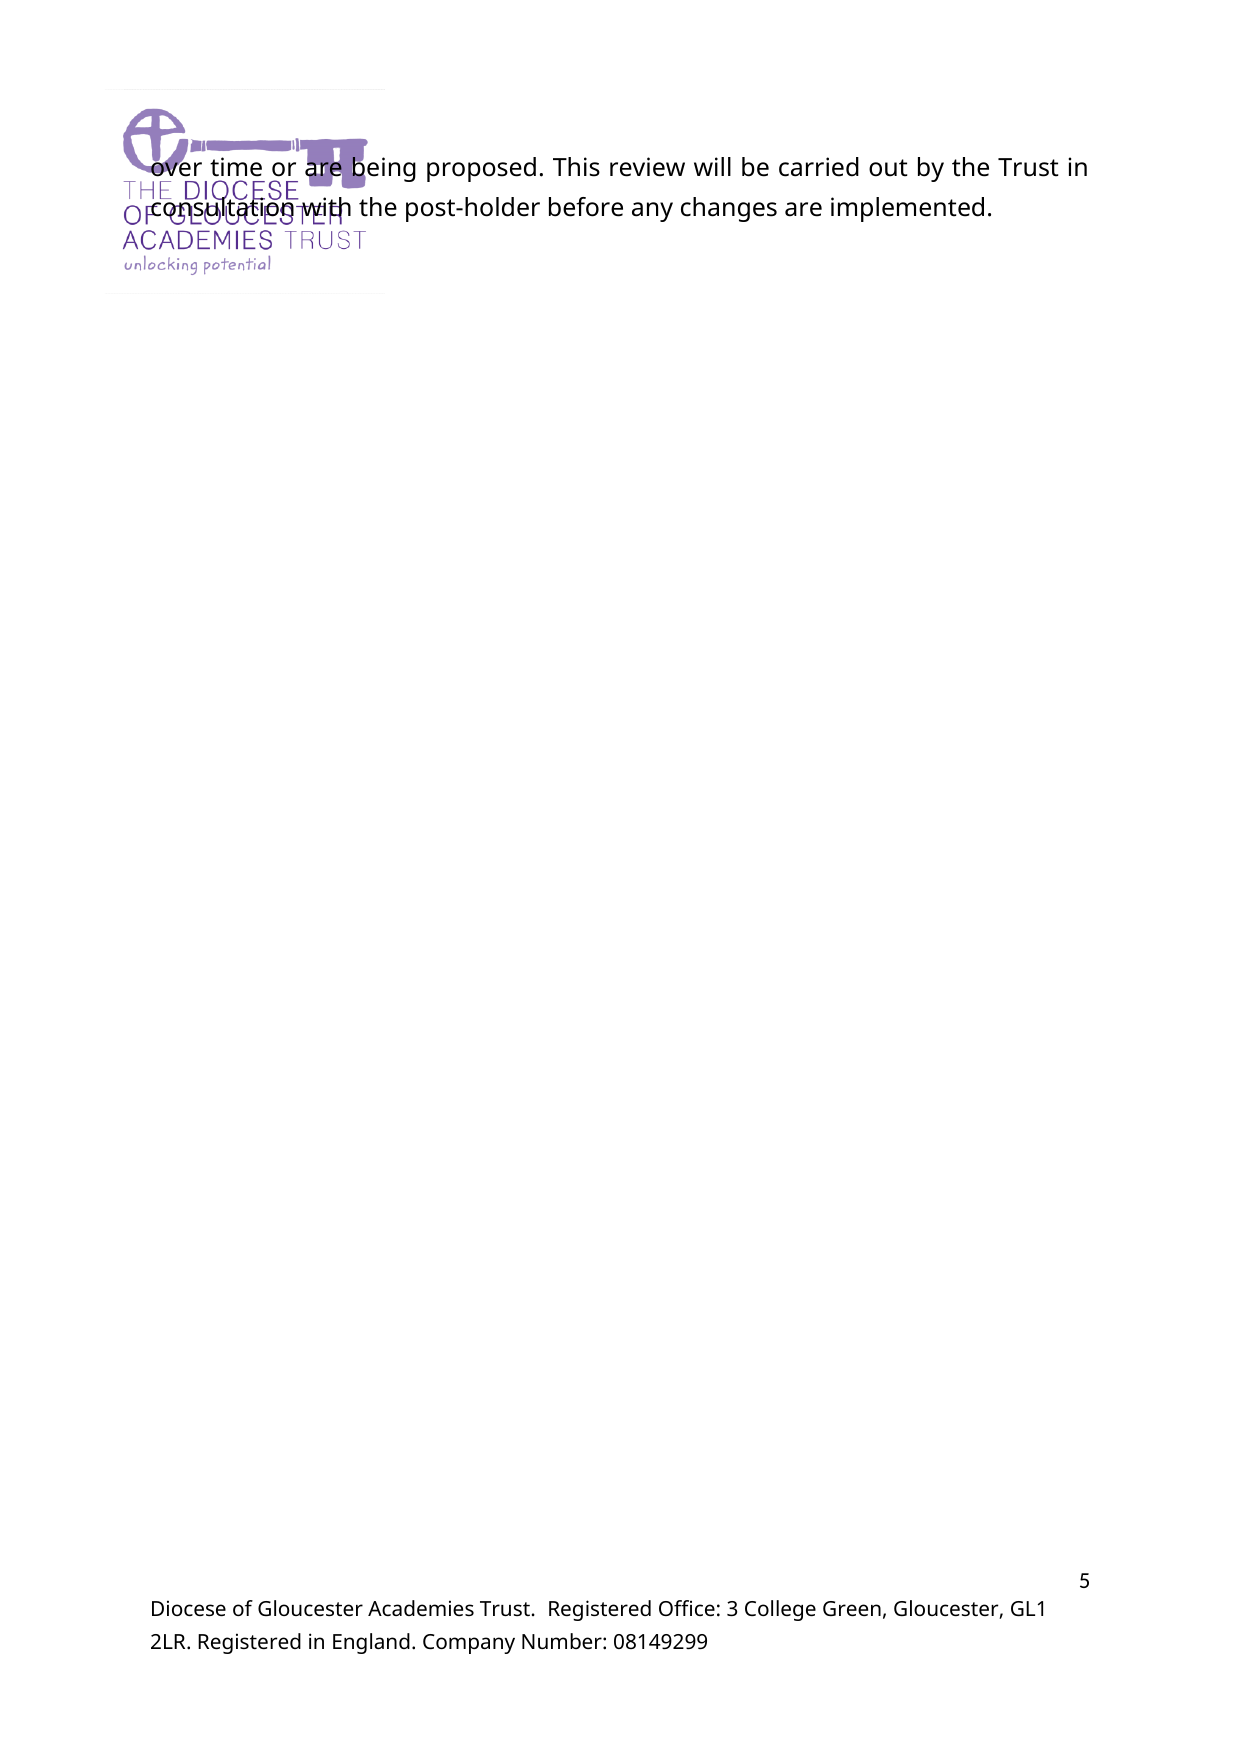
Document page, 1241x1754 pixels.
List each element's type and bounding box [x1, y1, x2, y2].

picture [104, 89, 385, 294]
text [150, 150, 1090, 223]
